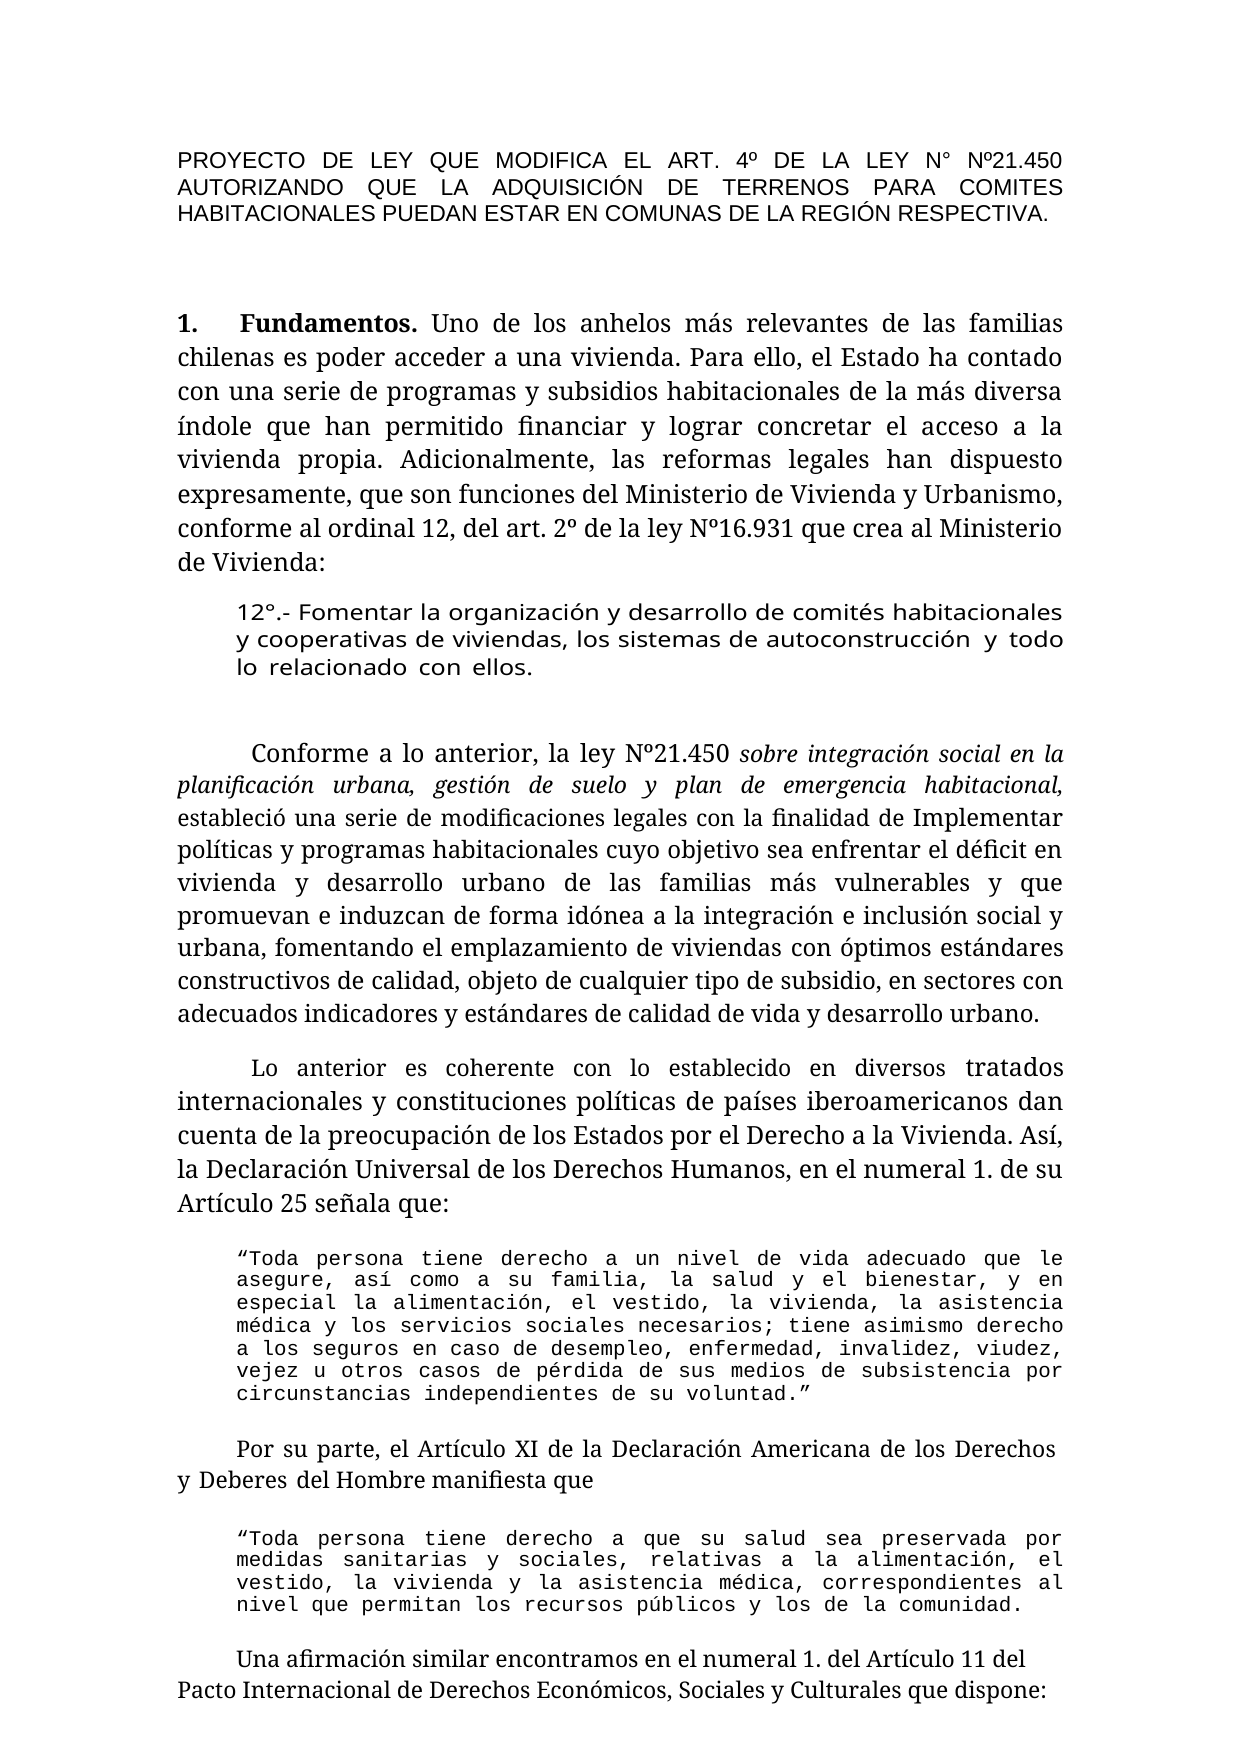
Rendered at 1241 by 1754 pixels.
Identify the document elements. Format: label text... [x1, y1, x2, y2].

text Conforme a lo anterior, la ley Nº21.450 sobre integración social en la planificación urbana, gestión de suelo y plan de emergencia habitacional, estableció una serie de modificaciones legales con la finalidad de Implementar políticas y programas habitacionales cuyo objetivo sea enfrentar el déficit en vivienda y desarrollo urbano de las familias más vulnerables y que promuevan e induzcan de forma idónea a la integración e inclusión social y urbana, fomentando el emplazamiento de viviendas con óptimos estándares constructivos de calidad, objeto de cualquier tipo de subsidio, en sectores con adecuados indicadores y estándares de calidad de vida y desarrollo urbano. [177, 735, 1064, 1029]
text “Toda persona tiene derecho a que su salud sea preservada por medidas sanitarias y sociales, relativas a la alimentación, el vestido, la vivienda y la asistencia médica, correspondientes al nivel que permitan los recursos públicos y los de la comunidad. [236, 1527, 1064, 1618]
text Una afirmación similar encontramos en el numeral 1. del Artículo 11 del Pacto Internacional de Derechos Económicos, Sociales y Culturales que dispone: [177, 1643, 1075, 1706]
text PROYECTO DE LEY QUE MODIFICA EL ART. 4º DE LA LEY N° Nº21.450 AUTORIZANDO QUE LA ADQUISICIÓN DE TERRENOS PARA COMITES HABITACIONALES PUEDAN ESTAR EN COMUNAS DE LA REGIÓN RESPECTIVA. [177, 147, 1064, 227]
text “Toda persona tiene derecho a un nivel de vida adecuado que le asegure, así como a su familia, la salud y el bienestar, y en especial la alimentación, el vestido, la vivienda, la asistencia médica y los servicios sociales necesarios; tiene asimismo derecho a los seguros en caso de desempleo, enfermedad, invalidez, viudez, vejez u otros casos de pérdida de sus medios de subsistencia por circunstancias independientes de su voluntad.” [236, 1248, 1064, 1407]
list Fundamentos. Uno de los anhelos más relevantes de las familias chilenas es poder acceder a una vivienda. Para ello, el Estado ha contado con una serie de programas y subsidios habitacionales de la más diversa índole que han permitido financiar y lograr concretar el acceso a la vivienda propia. Adicionalmente, las reformas legales han dispuesto expresamente, que son funciones del Ministerio de Vivienda y Urbanismo, conforme al ordinal 12, del art. 2º de la ley Nº16.931 que crea al Ministerio de Vivienda: [177, 306, 1064, 578]
text 12°.- Fomentar la organización y desarrollo de comités habitacionales y cooperativas de viviendas, los sistemas de autoconstrucción y todo lo relacionado con ellos. [236, 598, 1064, 681]
text Por su parte, el Artículo XI de la Declaración Americana de los Derechos y Deberes del Hombre manifiesta que [177, 1432, 1075, 1495]
text Lo anterior es coherente con lo establecido en diversos tratados internacionales y constituciones políticas de países iberoamericanos dan cuenta de la preocupación de los Estados por el Derecho a la Vivienda. Así, la Declaración Universal de los Derechos Humanos, en el numeral 1. de su Artículo 25 señala que: [177, 1050, 1064, 1220]
